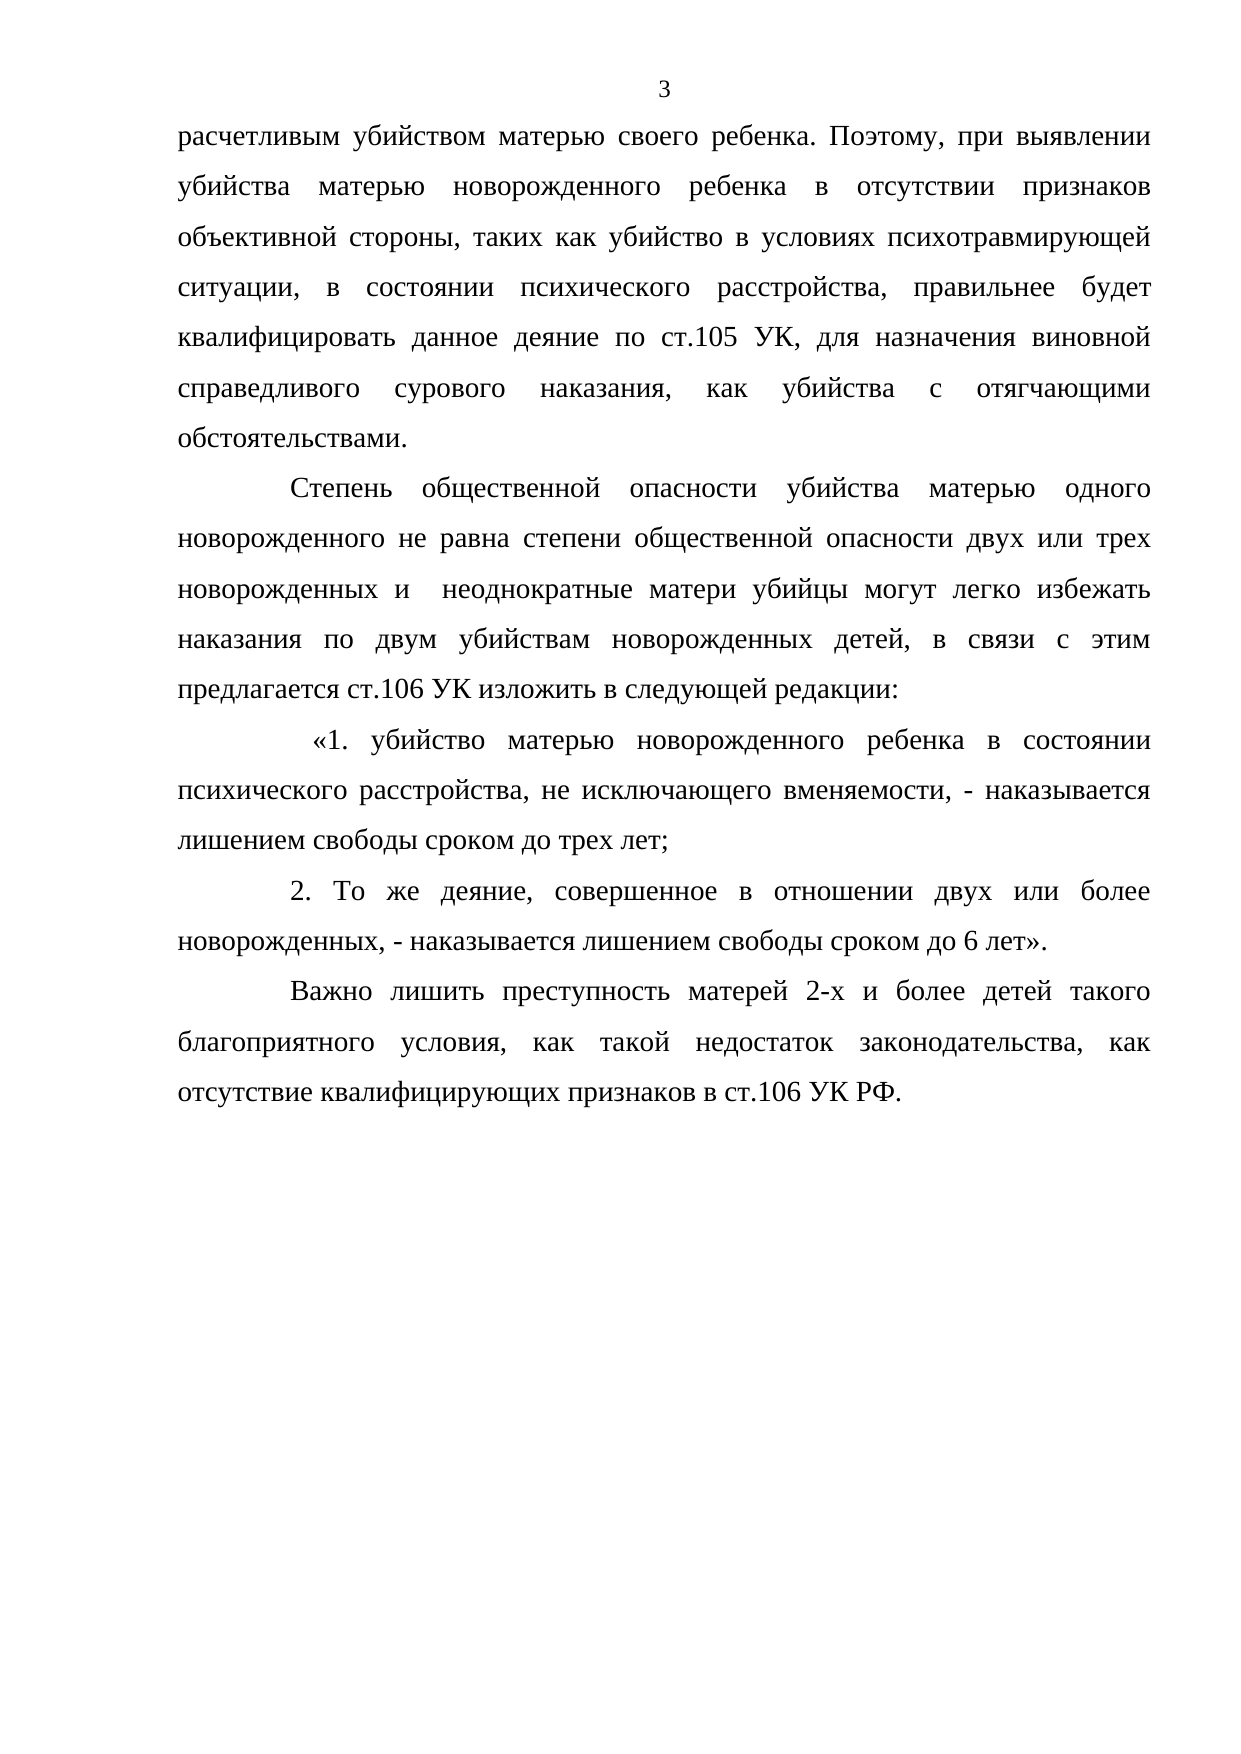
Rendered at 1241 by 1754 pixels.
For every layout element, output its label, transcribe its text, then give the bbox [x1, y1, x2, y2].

text 2. То же деяние, совершенное в отношении двух или более новорожденных, - наказывается лишением свободы сроком до 6 лет». [177, 873, 1152, 957]
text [177, 118, 1152, 453]
text Важно лишить преступность матерей 2-х и более детей такого благоприятного условия, как такой недостаток законодательства, как отсутствие квалифицирующих признаков в ст.106 УК РФ. [177, 973, 1152, 1108]
text Степень общественной опасности убийства матерью одного новорожденного не равна степени общественной опасности двух или трех новорожденных и неоднократные матери убийцы могут легко избежать наказания по двум убийствам новорожденных детей, в связи с этим предлагается ст.106 УК изложить в следующей редакции: [177, 470, 1152, 705]
text «1. убийство матерью новорожденного ребенка в состоянии психического расстройства, не исключающего вменяемости, - наказывается лишением свободы сроком до трех лет; [177, 722, 1152, 856]
